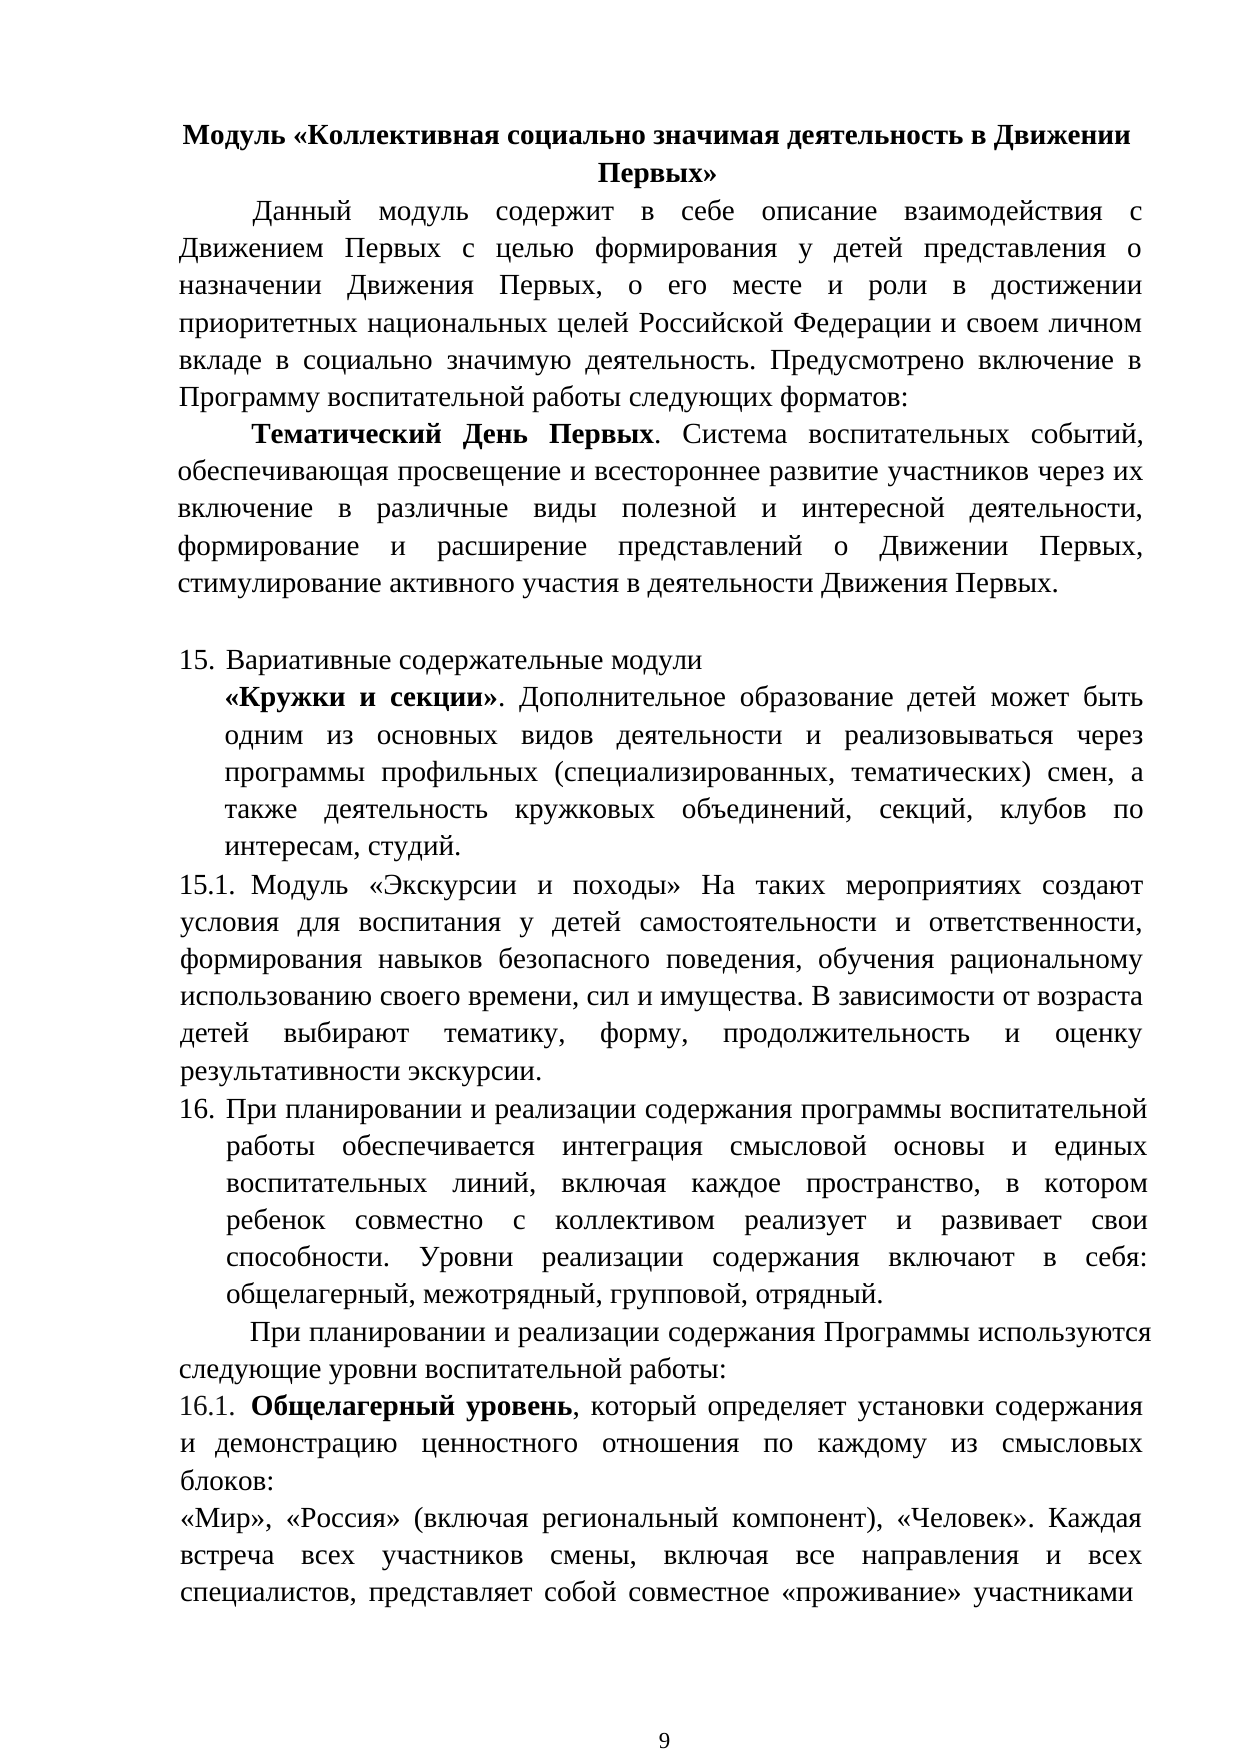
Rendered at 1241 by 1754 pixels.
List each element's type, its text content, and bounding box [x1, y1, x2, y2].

subtitle Модуль «Коллективная социально значимая деятельность в Движении Первых» [161, 117, 1152, 188]
list При планировании и реализации содержания программы воспитательной работы обеспечивается интеграция смысловой основы и единых воспитательных линий, включая каждое пространство, в котором ребенок совместно с коллективом реализует и развивает свои способности. Уровни реализации содержания включают в себя: общелагерный, межотрядный, групповой, отрядный. [179, 1091, 1148, 1310]
text При планировании и реализации содержания Программы используются следующие уровни воспитательной работы: [179, 1314, 1152, 1384]
list Общелагерный уровень, который определяет установки содержания и демонстрацию ценностного отношения по каждому из смысловых блоков: [179, 1388, 1143, 1496]
list Вариативные содержательные модули [179, 642, 1166, 675]
text Тематический День Первых. Система воспитательных событий, обеспечивающая просвещение и всестороннее развитие участников через их включение в различные виды полезной и интересной деятельности, формирование и расширение представлений о Движении Первых, стимулирование активного участия в деятельности Движения Первых. [177, 416, 1144, 598]
text «Мир», «Россия» (включая региональный компонент), «Человек». Каждая встреча всех участников смены, включая все направления и всех специалистов, представляет собой совместное «проживание» участниками [180, 1500, 1143, 1608]
list Модуль «Экскурсии и походы» На таких мероприятиях создают условия для воспитания у детей самостоятельности и ответственности, формирования навыков безопасного поведения, обучения рациональному использованию своего времени, сил и имущества. В зависимости от возраста детей выбирают тематику, форму, продолжительность и оценку результативности экскурсии. [179, 867, 1143, 1086]
text «Кружки и секции». Дополнительное образование детей может быть одним из основных видов деятельности и реализовываться через программы профильных (специализированных, тематических) смен, а также деятельность кружковых объединений, секций, клубов по интересам, студий. [224, 679, 1144, 862]
text Данный модуль содержит в себе описание взаимодействия с Движением Первых с целью формирования у детей представления о назначении Движения Первых, о его месте и роли в достижении приоритетных национальных целей Российской Федерации и своем личном вкладе в социально значимую деятельность. Предусмотрено включение в Программу воспитательной работы следующих форматов: [179, 193, 1143, 413]
